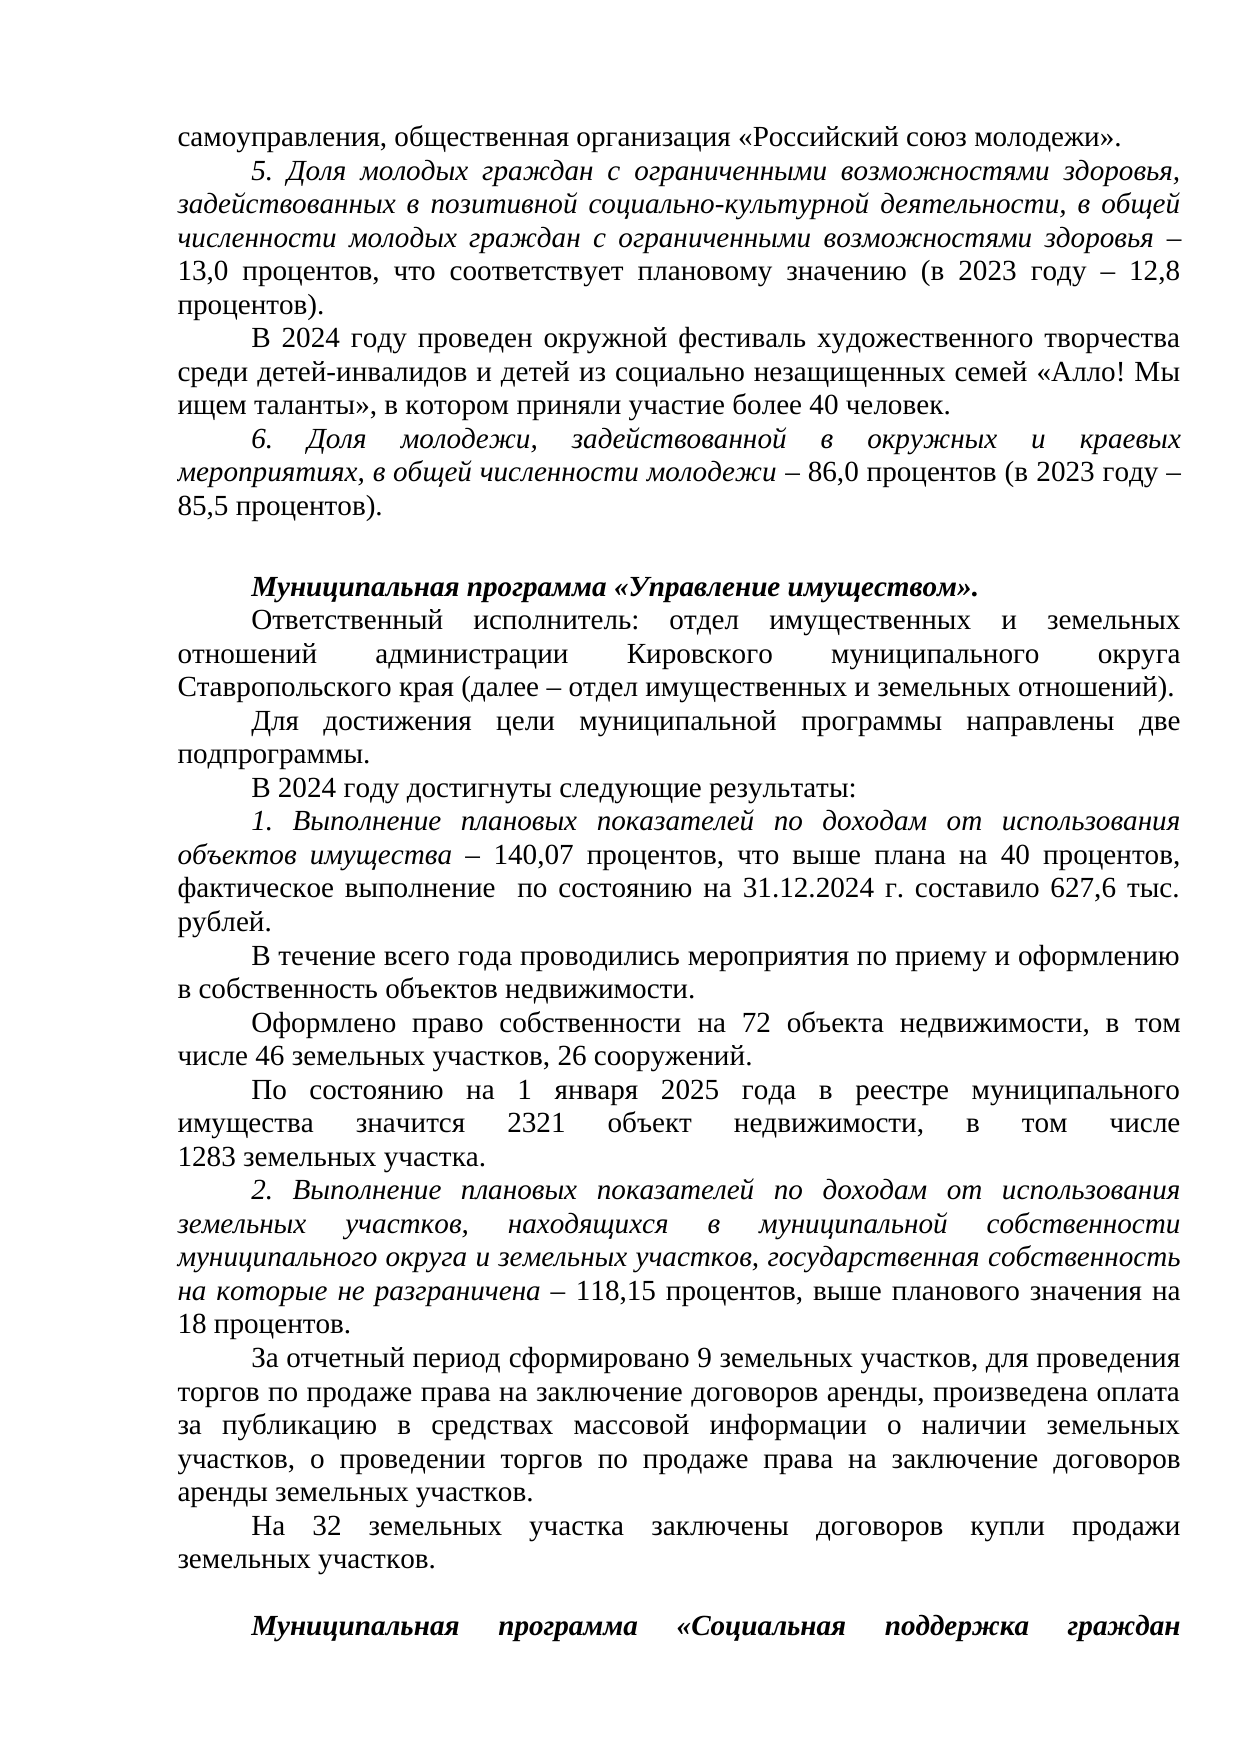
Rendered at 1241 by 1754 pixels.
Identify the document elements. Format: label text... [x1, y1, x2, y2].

text Оформлено право собственности на 72 объекта недвижимости, в том числе 46 земельных участков, 26 сооружений. [177, 1005, 1181, 1072]
text Ответственный исполнитель: отдел имущественных и земельных отношений администрации Кировского муниципального округа Ставропольского края (далее – отдел имущественных и земельных отношений). [177, 602, 1181, 703]
text В 2024 году достигнуты следующие результаты: [177, 770, 1181, 803]
text За отчетный период сформировано 9 земельных участков, для проведения торгов по продаже права на заключение договоров аренды, произведена оплата за публикацию в средствах массовой информации о наличии земельных участков, о проведении торгов по продаже права на заключение договоров аренды земельных участков. [177, 1340, 1181, 1508]
text Для достижения цели муниципальной программы направлены две подпрограммы. [177, 703, 1181, 770]
text 6. Доля молодежи, задействованной в окружных и краевых мероприятиях, в общей численности молодежи – 86,0 процентов (в 2023 году – 85,5 процентов). [177, 421, 1181, 522]
text На 32 земельных участка заключены договоров купли продажи земельных участков. [177, 1508, 1181, 1575]
text 5. Доля молодых граждан с ограниченными возможностями здоровья, задействованных в позитивной социально-культурной деятельности, в общей численности молодых граждан с ограниченными возможностями здоровья – 13,0 процентов, что соответствует плановому значению (в 2023 году – 12,8 процентов). [177, 153, 1181, 320]
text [177, 1608, 1181, 1642]
text В 2024 году проведен окружной фестиваль художественного творчества среди детей-инвалидов и детей из социально незащищенных семей «Алло! Мы ищем таланты», в котором приняли участие более 40 человек. [177, 320, 1181, 421]
text По состоянию на 1 января 2025 года в реестре муниципального имущества значится 2321 объект недвижимости, в том числе 1283 земельных участка. [177, 1072, 1181, 1172]
text В течение всего года проводились мероприятия по приему и оформлению в собственность объектов недвижимости. [177, 938, 1181, 1005]
text Муниципальная программа «Управление имуществом». [177, 569, 1181, 602]
text 2. Выполнение плановых показателей по доходам от использования земельных участков, находящихся в муниципальной собственности муниципального округа и земельных участков, государственная собственность на которые не разграничена – 118,15 процентов, выше планового значения на 18 процентов. [177, 1172, 1181, 1340]
text 1. Выполнение плановых показателей по доходам от использования объектов имущества – 140,07 процентов, что выше плана на 40 процентов, фактическое выполнение по состоянию на 31.12.2024 г. составило 627,6 тыс. рублей. [177, 803, 1181, 938]
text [177, 119, 1187, 153]
